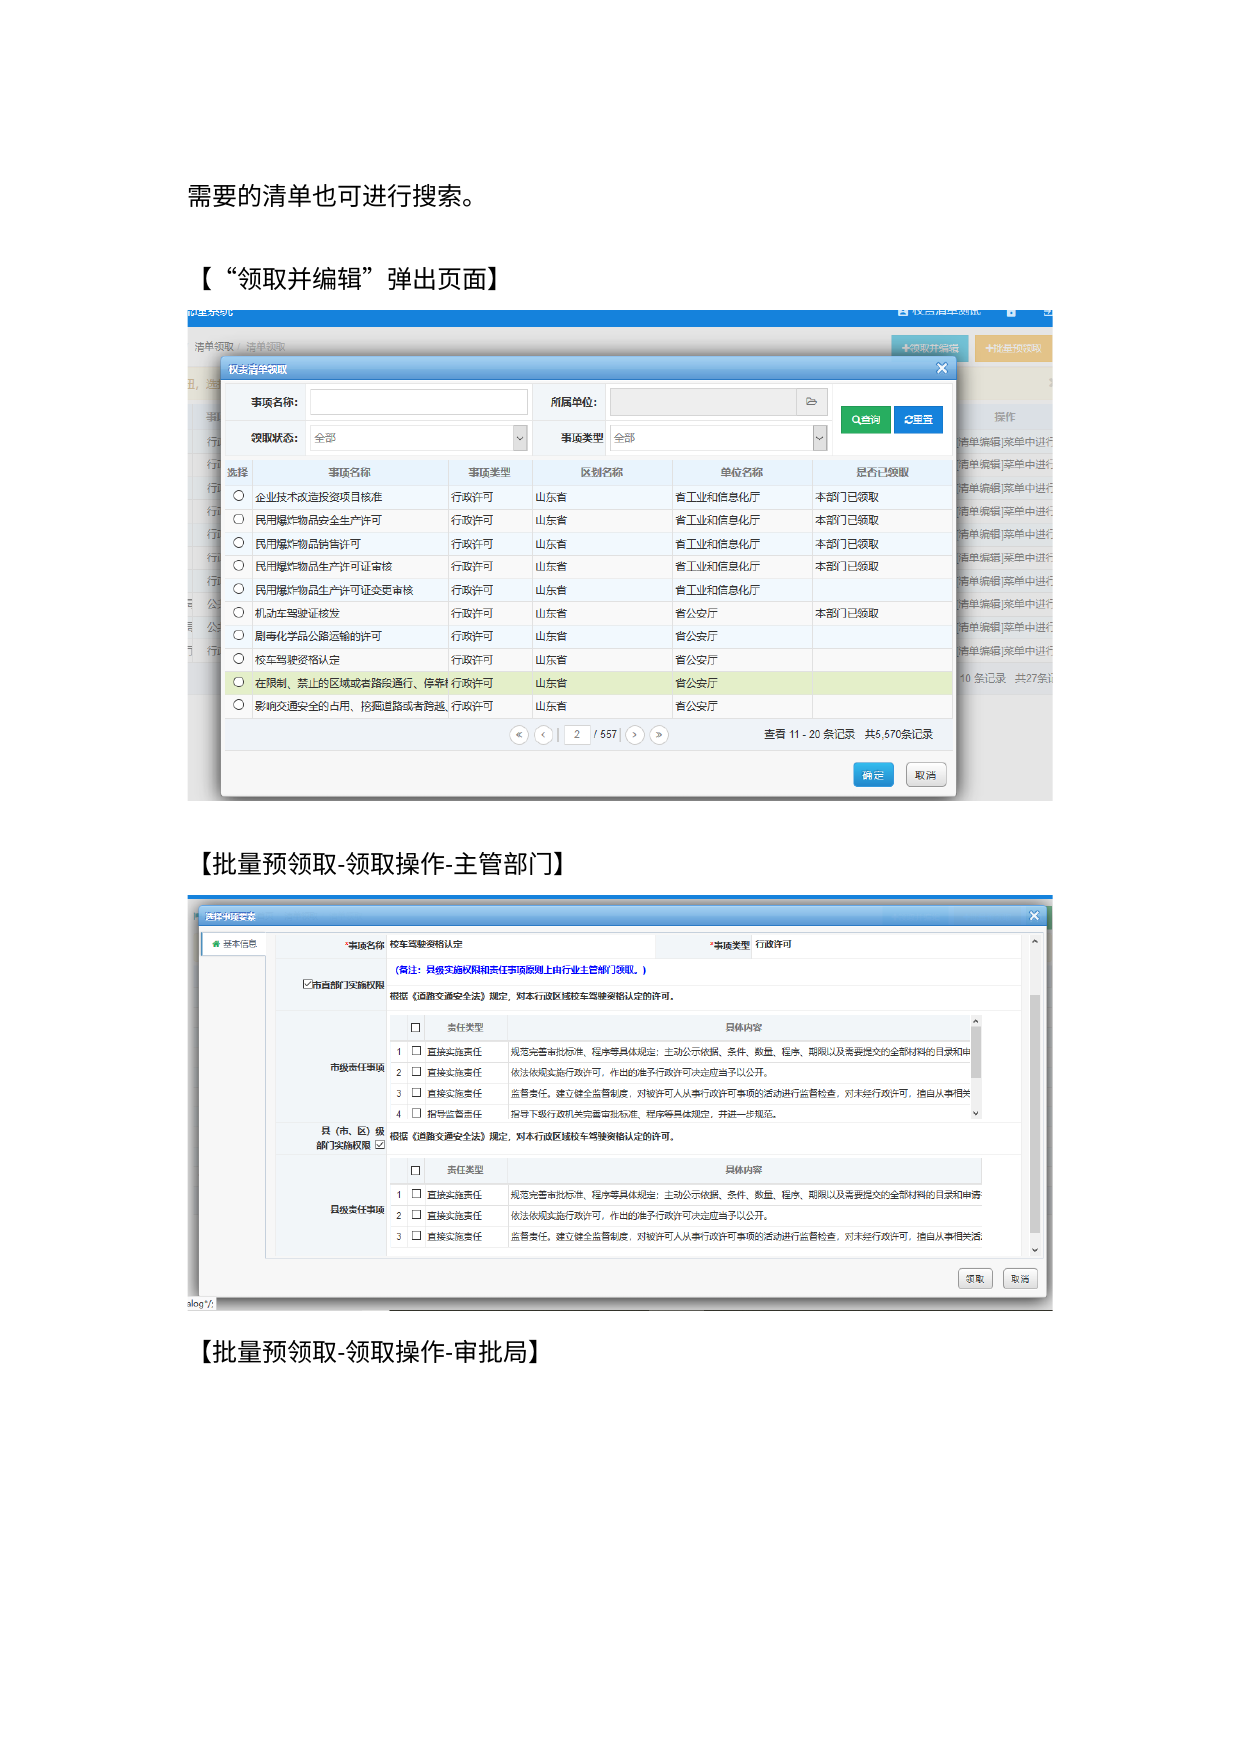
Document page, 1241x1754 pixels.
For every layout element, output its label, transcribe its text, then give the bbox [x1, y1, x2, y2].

text 【批量预领取-领取操作-主管部门】 [187, 830, 1053, 895]
picture [187, 895, 1053, 1311]
text 【批量预领取-领取操作-审批局】 [187, 1318, 1053, 1383]
text 【“领取并编辑”弹出页面】 [187, 245, 1053, 310]
picture [187, 310, 1053, 801]
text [187, 162, 1053, 227]
